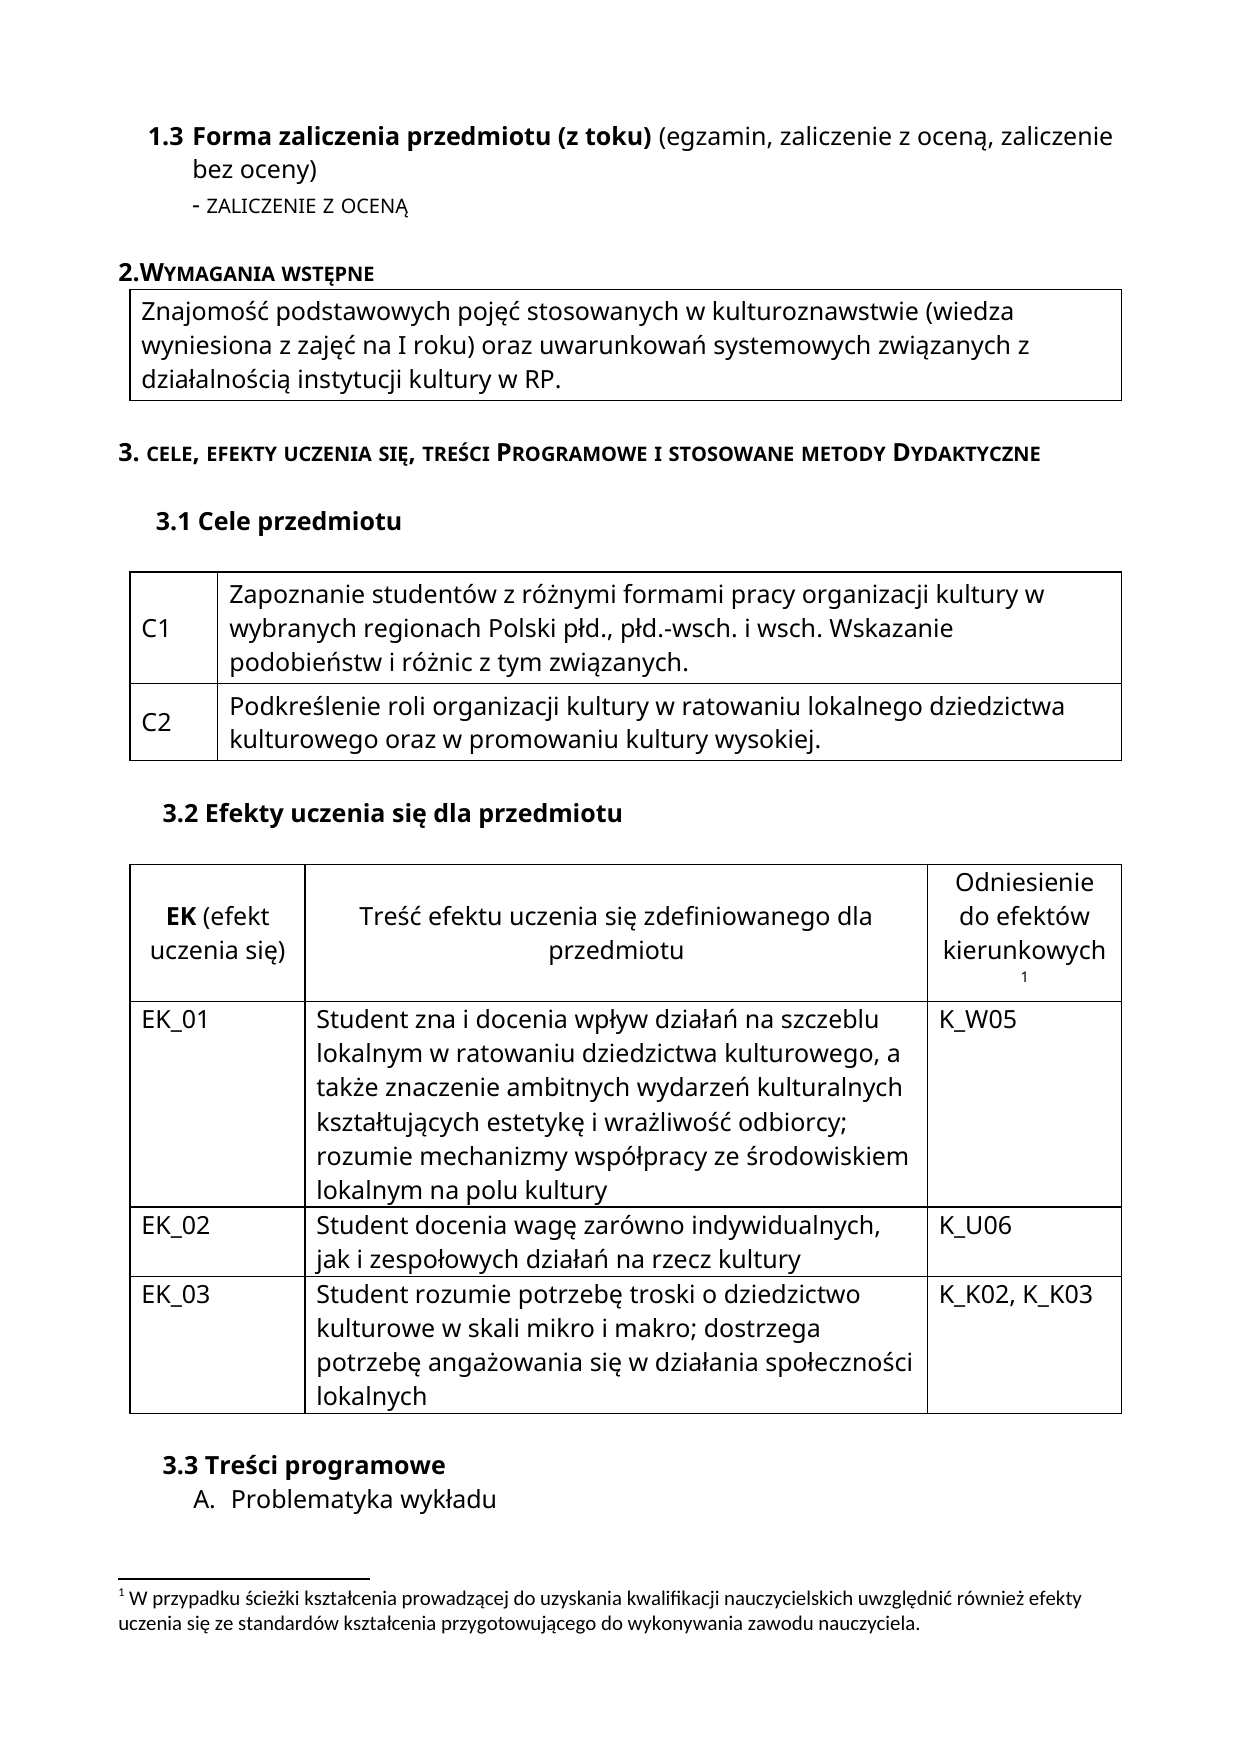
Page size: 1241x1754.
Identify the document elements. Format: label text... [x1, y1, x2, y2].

text 1.3 Forma zaliczenia przedmiotu (z toku) (egzamin, zaliczenie z oceną, zaliczenie bez oceny) [148, 118, 1122, 186]
table_cell K_U06 [928, 1208, 1121, 1276]
table_header Zapoznanie studentów z różnymi formami pracy organizacji kultury w wybranych regionach Polski płd., płd.-wsch. i wsch. Wskazanie podobieństw i różnic z tym związanych. [218, 573, 1121, 683]
table_cell EK_02 [131, 1208, 304, 1276]
text 3. cele, efekty uczenia się, treści Programowe i stosowane metody Dydaktyczne [118, 435, 1122, 469]
table_header EK (efekt uczenia się) [131, 865, 304, 1001]
table_header Znajomość podstawowych pojęć stosowanych w kulturoznawstwie (wiedza wyniesiona z zajęć na I roku) oraz uwarunkowań systemowych związanych z działalnością instytucji kultury w RP. [131, 290, 1121, 400]
table_cell Podkreślenie roli organizacji kultury w ratowaniu lokalnego dziedzictwa kulturowego oraz w promowaniu kultury wysokiej. [218, 684, 1121, 760]
table_header C1 [131, 573, 217, 683]
table_header Treść efektu uczenia się zdefiniowanego dla przedmiotu [306, 865, 927, 1001]
table_cell Student rozumie potrzebę troski o dziedzictwo kulturowe w skali mikro i makro; dostrzega potrzebę angażowania się w działania społeczności lokalnych [306, 1277, 927, 1413]
table_cell EK_01 [131, 1002, 304, 1206]
table_cell EK_03 [131, 1277, 304, 1413]
table_cell Student docenia wagę zarówno indywidualnych, jak i zespołowych działań na rzecz kultury [306, 1208, 927, 1276]
list Problematyka wykładu [193, 1482, 1122, 1516]
table_cell Student zna i docenia wpływ działań na szczeblu lokalnym w ratowaniu dziedzictwa kulturowego, a także znaczenie ambitnych wydarzeń kulturalnych kształtujących estetykę i wrażliwość odbiorcy; rozumie mechanizmy współpracy ze środowiskiem lokalnym na polu kultury [306, 1002, 927, 1206]
table_cell C2 [131, 684, 217, 760]
text 3.1 Cele przedmiotu [156, 503, 1122, 537]
table_header Odniesienie do efektów kierunkowych [928, 865, 1121, 1001]
text - zaliczenie z oceną [118, 186, 1122, 220]
text 2.Wymagania wstępne [118, 254, 1122, 288]
list 3.3 Treści programowe [162, 1448, 1122, 1482]
table_cell K_K02, K_K03 [928, 1277, 1121, 1413]
table_cell K_W05 [928, 1002, 1121, 1206]
text 3.2 Efekty uczenia się dla przedmiotu [162, 796, 1122, 829]
